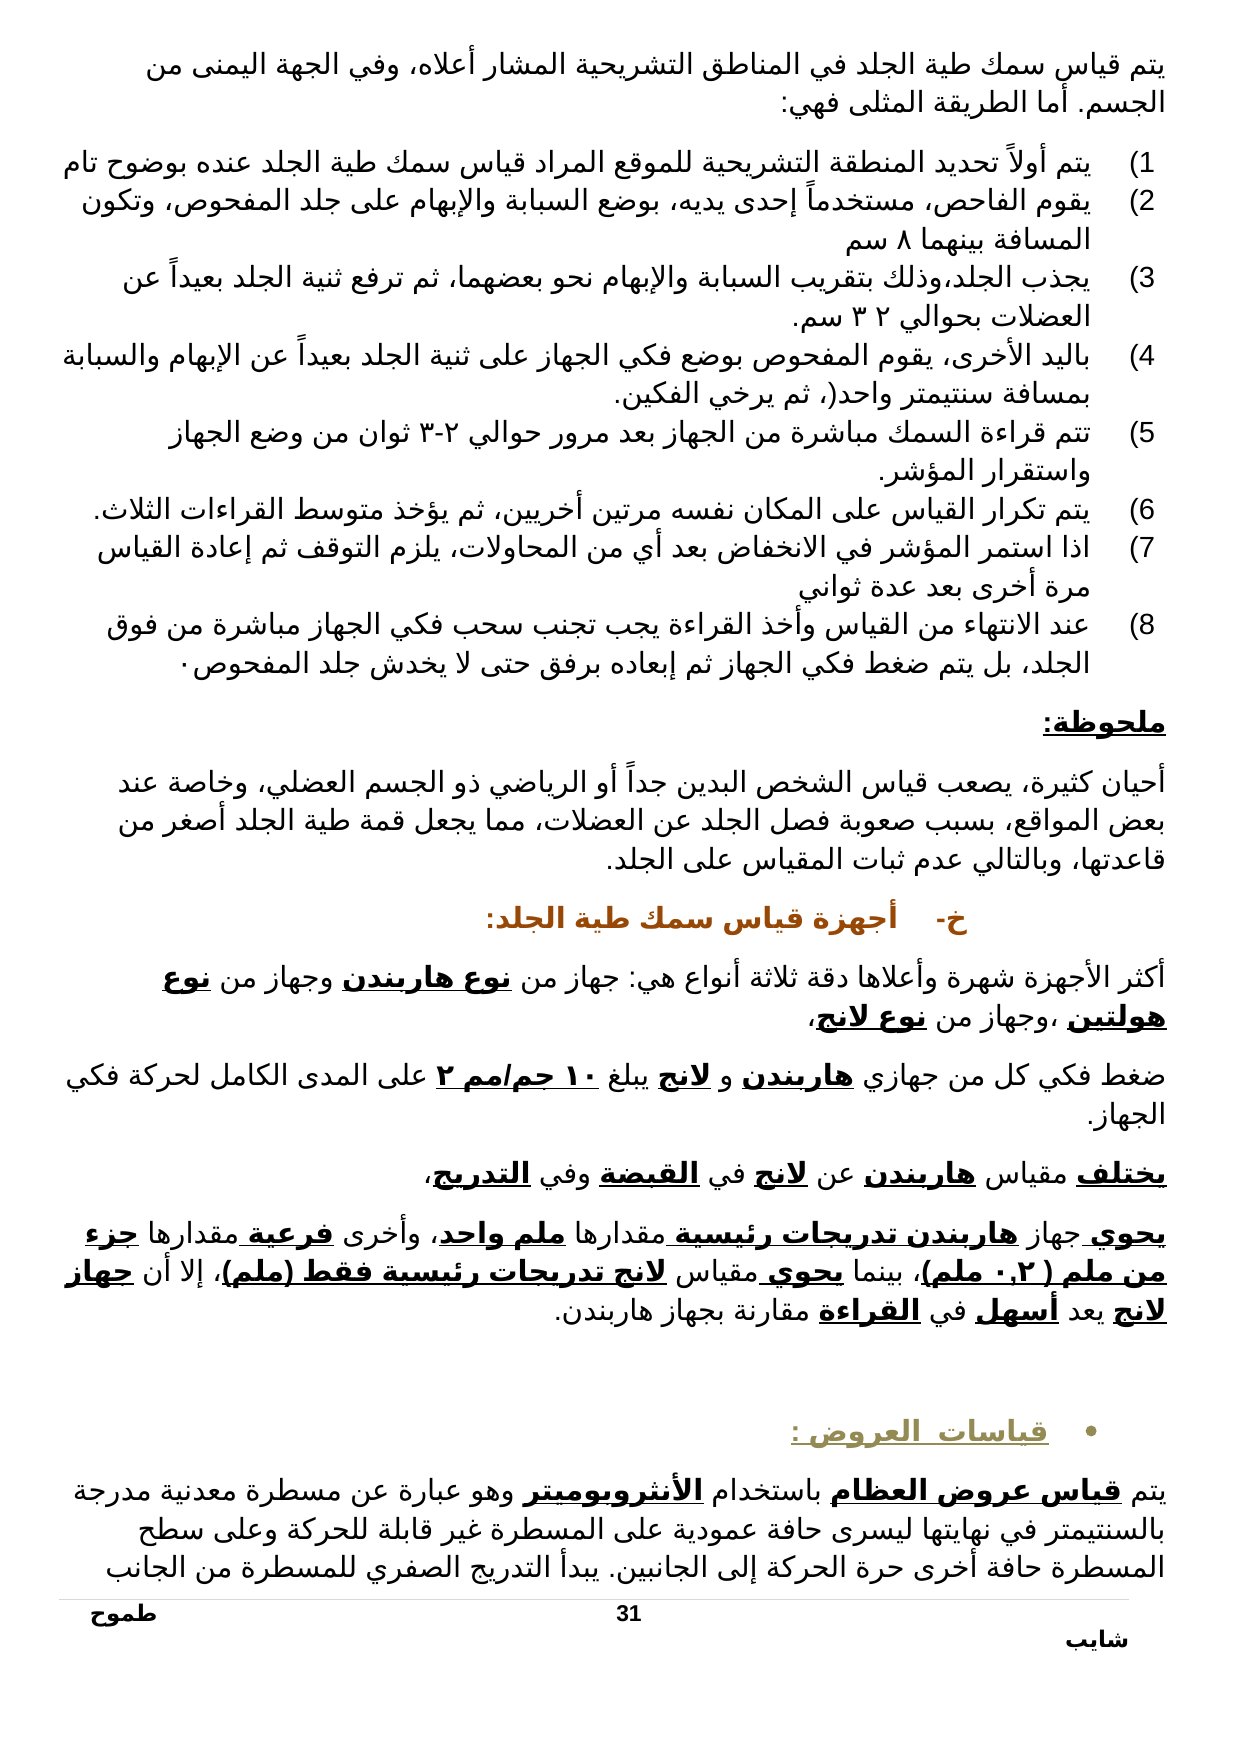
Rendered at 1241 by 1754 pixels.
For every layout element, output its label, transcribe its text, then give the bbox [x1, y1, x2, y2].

list تتم قراءة السمك مباشرة من الجهاز بعد مرور حوالي ٢-٣ ثوان من وضع الجهاز واستقرار المؤشر. [59, 414, 1129, 487]
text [59, 1473, 1167, 1584]
text ملحوظة: [59, 705, 1167, 739]
text يحوي جهاز هاربندن تدريجات رئيسية مقدارها ملم واحد، وأخرى فرعية مقدارها جزء من ملم ( ٠,٢ ملم)، بينما يحوي مقياس لانج تدريجات رئيسية فقط (ملم)، إلا أن جهاز لانج يعد أسهل في القراءة مقارنة بجهاز هاربندن. [59, 1216, 1167, 1326]
list قياسات العروض : [59, 1414, 1086, 1448]
list يقوم الفاحص، مستخدماً إحدى يديه، بوضع السبابة والإبهام على جلد المفحوص، وتكون المسافة بينهما ٨ سم [59, 183, 1129, 255]
text ضغط فكي كل من جهازي هاربندن و لانج يبلغ ١٠ جم/مم ٢ على المدى الكامل لحركة فكي الجهاز. [59, 1058, 1167, 1130]
text يتم قياس سمك طية الجلد في المناطق التشريحية المشار أعلاه، وفي الجهة اليمنى من الجسم. أما الطريقة المثلى فهي: [59, 47, 1167, 119]
list أجهزة قياس سمك طية الجلد: [59, 901, 936, 934]
list عند الانتهاء من القياس وأخذ القراءة يجب تجنب سحب فكي الجهاز مباشرة من فوق الجلد، بل يتم ضغط فكي الجهاز ثم إبعاده برفق حتى لا يخدش جلد المفحوص٠ [59, 607, 1129, 679]
list يتم أولاً تحديد المنطقة التشريحية للموقع المراد قياس سمك طية الجلد عنده بوضوح تام [59, 145, 1129, 178]
list اذا استمر المؤشر في الانخفاض بعد أي من المحاولات، يلزم التوقف ثم إعادة القياس مرة أخرى بعد عدة ثواني [59, 530, 1129, 602]
text يختلف مقياس هاربندن عن لانج في القبضة وفي التدريج، [59, 1156, 1167, 1190]
list باليد الأخرى، يقوم المفحوص بوضع فكي الجهاز على ثنية الجلد بعيداً عن الإبهام والسبابة بمسافة سنتيمتر واحد(، ثم يرخي الفكين. [59, 337, 1129, 409]
list يجذب الجلد،وذلك بتقريب السبابة والإبهام نحو بعضهما، ثم ترفع ثنية الجلد بعيداً عن العضلات بحوالي ٢ ٣ سم. [59, 260, 1129, 332]
list يتم تكرار القياس على المكان نفسه مرتين أخريين، ثم يؤخذ متوسط القراءات الثلاث. [59, 492, 1129, 525]
text أحيان كثيرة، يصعب قياس الشخص البدين جداً أو الرياضي ذو الجسم العضلي، وخاصة عند بعض المواقع، بسبب صعوبة فصل الجلد عن العضلات، مما يجعل قمة طية الجلد أصغر من قاعدتها، وبالتالي عدم ثبات المقياس على الجلد. [59, 764, 1167, 875]
text أكثر الأجهزة شهرة وأعلاها دقة ثلاثة أنواع هي: جهاز من نوع هاربندن وجهاز من نوع هولتين ،وجهاز من نوع لانج، [59, 960, 1167, 1032]
